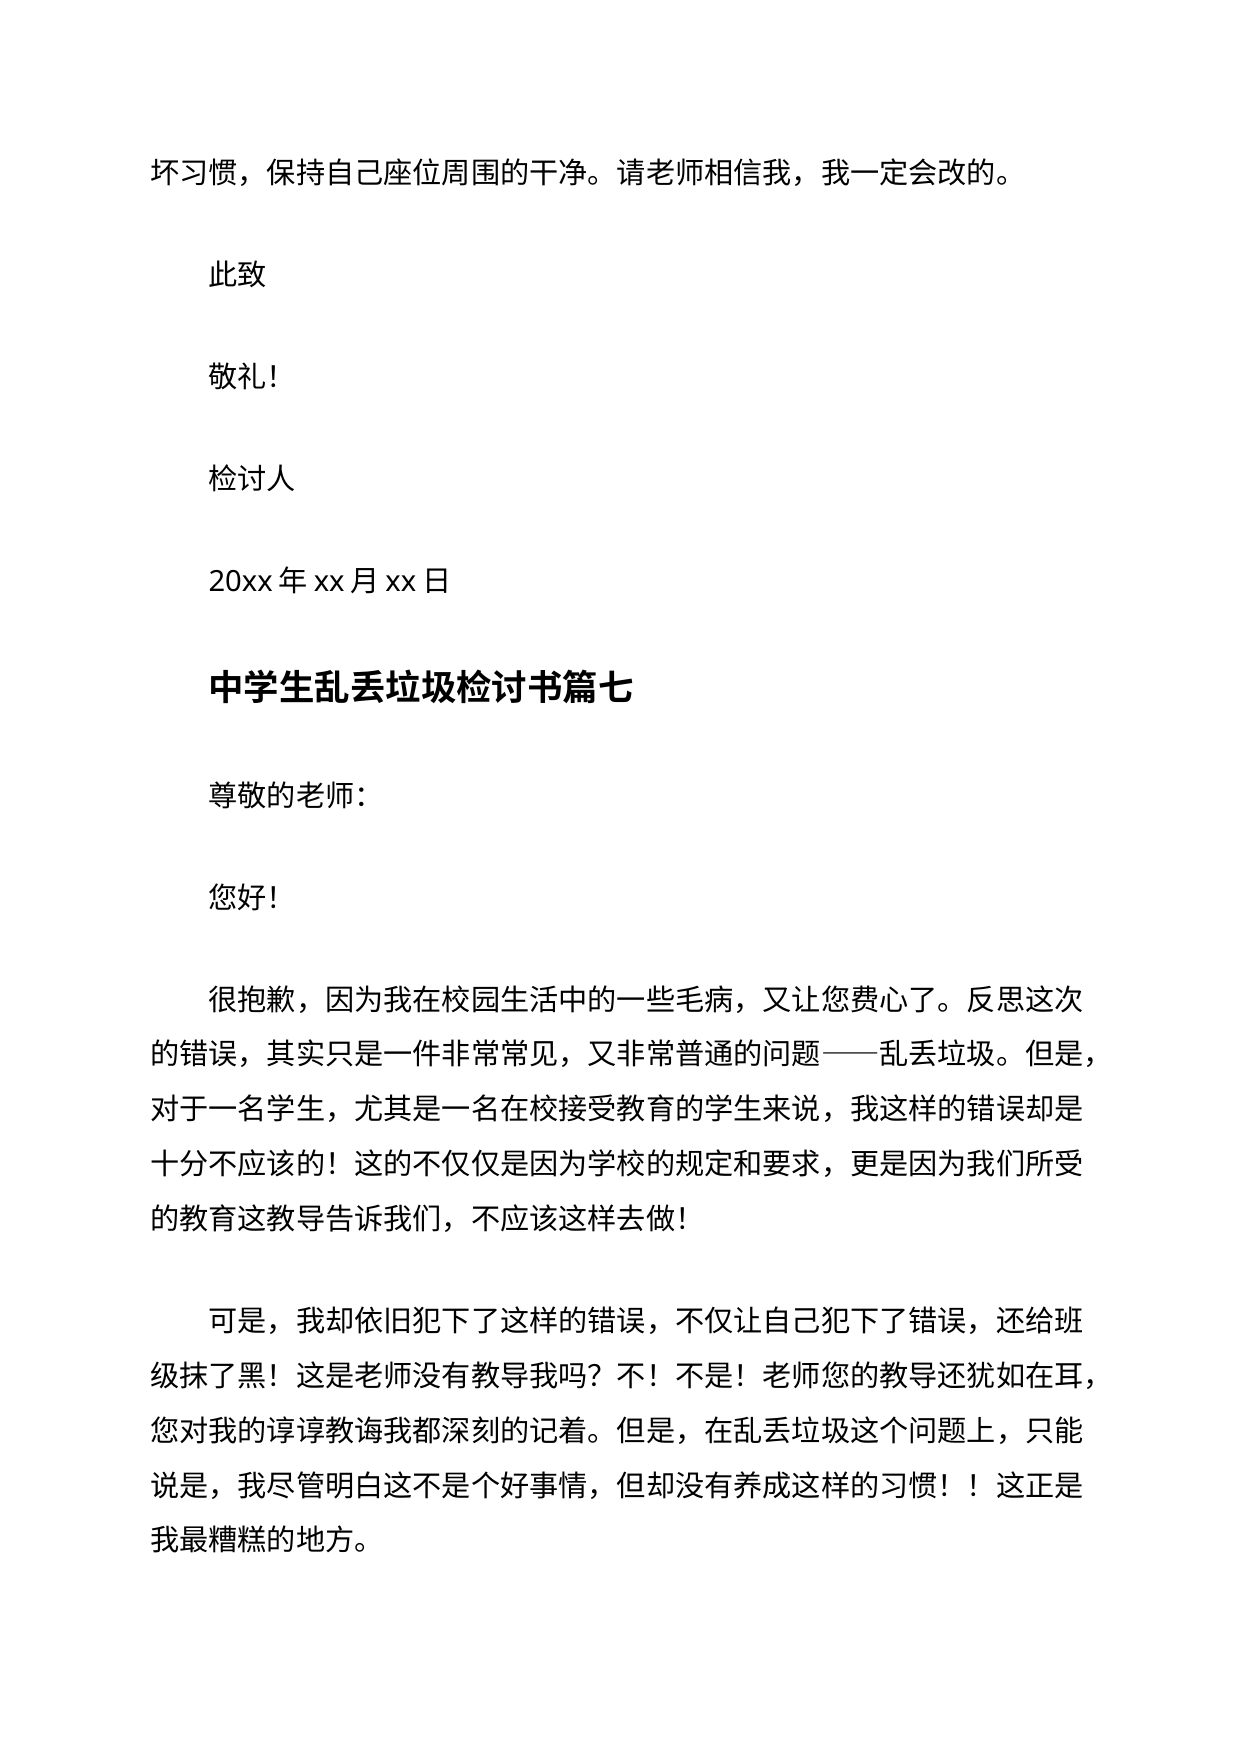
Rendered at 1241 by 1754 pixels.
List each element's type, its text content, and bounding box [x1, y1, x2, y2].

text 敬礼！ [150, 353, 1090, 396]
text 您好！ [150, 874, 1090, 917]
text 20xx年xx月xx日 [150, 557, 1090, 599]
text 检讨人 [150, 455, 1090, 498]
text 中学生乱丢垃圾检讨书篇七 [150, 659, 1090, 710]
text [150, 150, 1090, 192]
text 很抱歉，因为我在校园生活中的一些毛病，又让您费心了。反思这次的错误，其实只是一件非常常见，又非常普通的问题——乱丢垃圾。但是，对于一名学生，尤其是一名在校接受教育的学生来说，我这样的错误却是十分不应该的！这的不仅仅是因为学校的规定和要求，更是因为我们所受的教育这教导告诉我们，不应该这样去做！ [150, 976, 1090, 1238]
text 可是，我却依旧犯下了这样的错误，不仅让自己犯下了错误，还给班级抹了黑！这是老师没有教导我吗？不！不是！老师您的教导还犹如在耳，您对我的谆谆教诲我都深刻的记着。但是，在乱丢垃圾这个问题上，只能说是，我尽管明白这不是个好事情，但却没有养成这样的习惯！！这正是我最糟糕的地方。 [150, 1297, 1090, 1559]
text 尊敬的老师： [150, 772, 1090, 815]
text 此致 [150, 252, 1090, 294]
